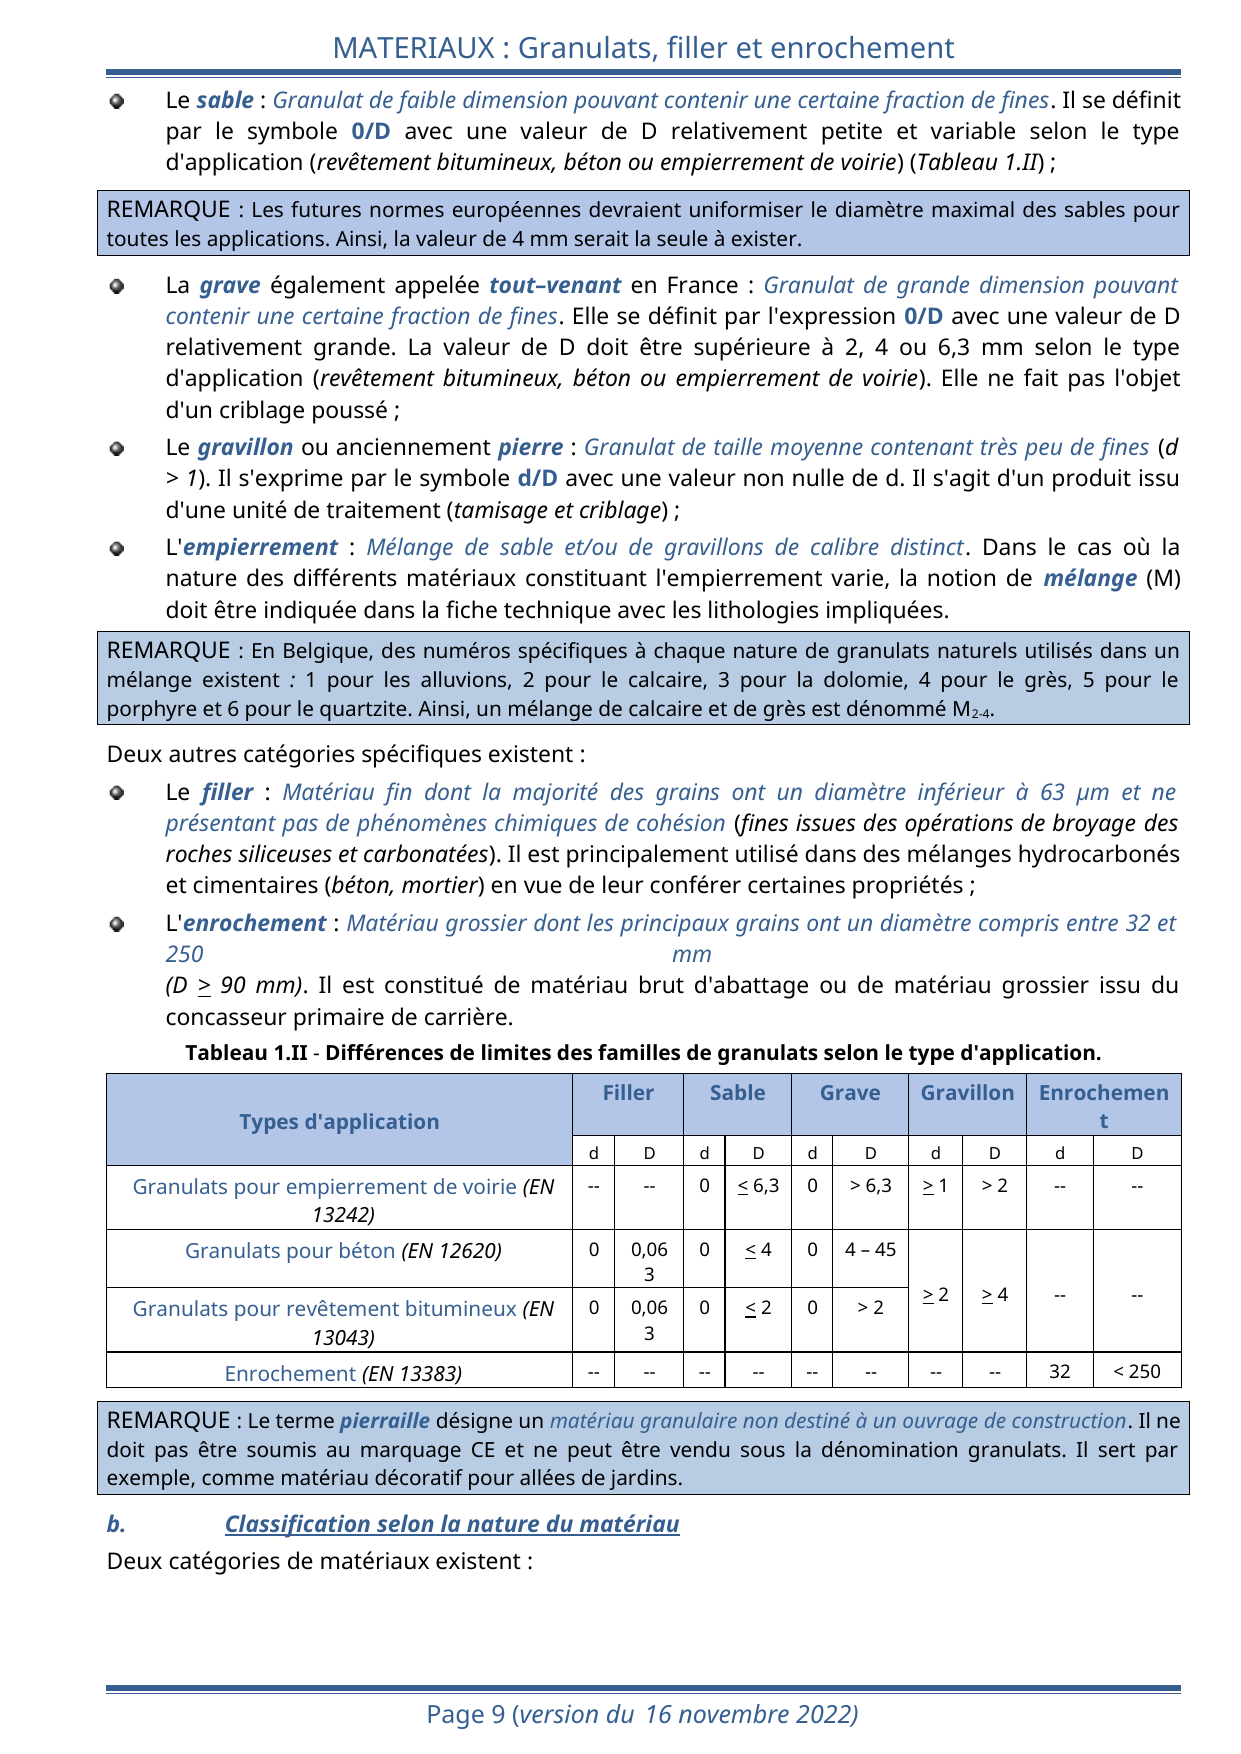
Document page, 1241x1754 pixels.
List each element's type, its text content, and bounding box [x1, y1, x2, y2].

table_cell 0 [573, 1230, 614, 1287]
subtitle Classification selon la nature du matériau [106, 1507, 1181, 1539]
table_header Gravillon [909, 1074, 1026, 1135]
picture [107, 783, 124, 800]
table_cell d [573, 1136, 614, 1165]
table_cell < 250 [1094, 1353, 1181, 1387]
list La grave également appelée tout–venant en France : Granulat de grande dimension pouvant contenir une certaine fraction de fines. Elle se définit par l'expression 0/D avec une valeur de D relativement grande. La valeur de D doit être supérieure à 2, 4 ou 6,3 mm selon le type d'application (revêtement bitumineux, béton ou empierrement de voirie). Elle ne fait pas l'objet d'un criblage poussé ; [106, 268, 1181, 425]
table_header Sable [684, 1074, 791, 1135]
table_cell > 1 [909, 1166, 962, 1229]
list Le gravillon ou anciennement pierre : Granulat de taille moyenne contenant très peu de fines (d > 1). Il s'exprime par le symbole d/D avec une valeur non nulle de d. Il s'agit d'un produit issu d'une unité de traitement (tamisage et criblage) ; [106, 431, 1181, 525]
table_cell -- [684, 1353, 724, 1387]
table_cell > 4 [963, 1230, 1026, 1351]
table_cell 0 [573, 1288, 614, 1351]
table_cell 0 [792, 1288, 832, 1351]
table_cell 0 [684, 1166, 724, 1229]
table_cell 32 [1027, 1353, 1093, 1387]
list L'enrochement : Matériau grossier dont les principaux grains ont un diamètre compris entre 32 et 250 mm (D > 90 mm). Il est constitué de matériau brut d'abattage ou de matériau grossier issu du concasseur primaire de carrière. [106, 907, 1181, 1032]
picture [107, 91, 124, 109]
table_cell 0,063 [615, 1288, 683, 1351]
table_cell -- [573, 1166, 614, 1229]
table_header Enrochement [1027, 1074, 1181, 1135]
list L'empierrement : Mélange de sable et/ou de gravillons de calibre distinct. Dans le cas où la nature des différents matériaux constituant l'empierrement varie, la notion de mélange (M) doit être indiquée dans la fiche technique avec les lithologies impliquées. [106, 531, 1181, 625]
table_cell d [792, 1136, 832, 1165]
table_cell 4 – 45 [833, 1230, 908, 1287]
list Le sable : Granulat de faible dimension pouvant contenir une certaine fraction de fines. Il se définit par le symbole 0/D avec une valeur de D relativement petite et variable selon le type d'application (revêtement bitumineux, béton ou empierrement de voirie) (Tableau 1.II) ; [106, 84, 1181, 178]
table_cell < 2 [726, 1288, 791, 1351]
table_cell < 4 [726, 1230, 791, 1287]
table_cell D [963, 1136, 1026, 1165]
table_cell -- [726, 1353, 791, 1387]
table_cell -- [1027, 1166, 1093, 1229]
table_cell d [909, 1136, 962, 1165]
text REMARQUE : En Belgique, des numéros spécifiques à chaque nature de granulats naturels utilisés dans un mélange existent : 1 pour les alluvions, 2 pour le calcaire, 3 pour la dolomie, 4 pour le grès, 5 pour le porphyre et 6 pour le quartzite. Ainsi, un mélange de calcaire et de grès est dénommé M2-4. [98, 632, 1189, 724]
table_cell d [1027, 1136, 1093, 1165]
table_cell -- [963, 1353, 1026, 1387]
table_cell Granulats pour béton (EN 12620) [107, 1230, 572, 1287]
picture [107, 276, 124, 294]
text REMARQUE : Les futures normes européennes devraient uniformiser le diamètre maximal des sables pour toutes les applications. Ainsi, la valeur de 4 mm serait la seule à exister. [98, 191, 1189, 255]
table_cell Granulats pour empierrement de voirie (EN 13242) [107, 1166, 572, 1229]
text REMARQUE : Le terme pierraille désigne un matériau granulaire non destiné à un ouvrage de construction. Il ne doit pas être soumis au marquage CE et ne peut être vendu sous la dénomination granulats. Il sert par exemple, comme matériau décoratif pour allées de jardins. [98, 1402, 1189, 1494]
table_cell 0 [684, 1230, 724, 1287]
table_cell > 6,3 [833, 1166, 908, 1229]
table_cell > 2 [909, 1230, 962, 1351]
table_header Types d'application [107, 1074, 572, 1165]
table_cell > 2 [833, 1288, 908, 1351]
table_cell d [684, 1136, 724, 1165]
table_cell -- [833, 1353, 908, 1387]
table_cell -- [573, 1353, 614, 1387]
table_cell -- [615, 1353, 683, 1387]
text Deux catégories de matériaux existent : [106, 1545, 1181, 1576]
table_cell 0 [792, 1166, 832, 1229]
table_header Filler [573, 1074, 683, 1135]
table_cell 0 [792, 1230, 832, 1287]
table_cell 0,063 [615, 1230, 683, 1287]
picture [107, 539, 124, 556]
picture [107, 439, 124, 456]
table_cell -- [909, 1353, 962, 1387]
list Le filler : Matériau fin dont la majorité des grains ont un diamètre inférieur à 63 µm et ne présentant pas de phénomènes chimiques de cohésion (fines issues des opérations de broyage des roches siliceuses et carbonatées). Il est principalement utilisé dans des mélanges hydrocarbonés et cimentaires (béton, mortier) en vue de leur conférer certaines propriétés ; [106, 775, 1181, 900]
table_cell > 2 [963, 1166, 1026, 1229]
picture [107, 914, 124, 932]
table_cell < 6,3 [726, 1166, 791, 1229]
text Deux autres catégories spécifiques existent : [106, 738, 1181, 769]
table_cell D [615, 1136, 683, 1165]
table_cell -- [1027, 1230, 1093, 1351]
table_cell -- [1094, 1230, 1181, 1351]
table_cell D [1094, 1136, 1181, 1165]
table_cell Granulats pour revêtement bitumineux (EN 13043) [107, 1288, 572, 1351]
table_cell 0 [684, 1288, 724, 1351]
table_cell -- [615, 1166, 683, 1229]
table_cell D [726, 1136, 791, 1165]
table_cell D [833, 1136, 908, 1165]
table_cell Enrochement (EN 13383) [107, 1353, 572, 1387]
table_header Grave [792, 1074, 908, 1135]
table_cell -- [1094, 1166, 1181, 1229]
table_cell -- [792, 1353, 832, 1387]
